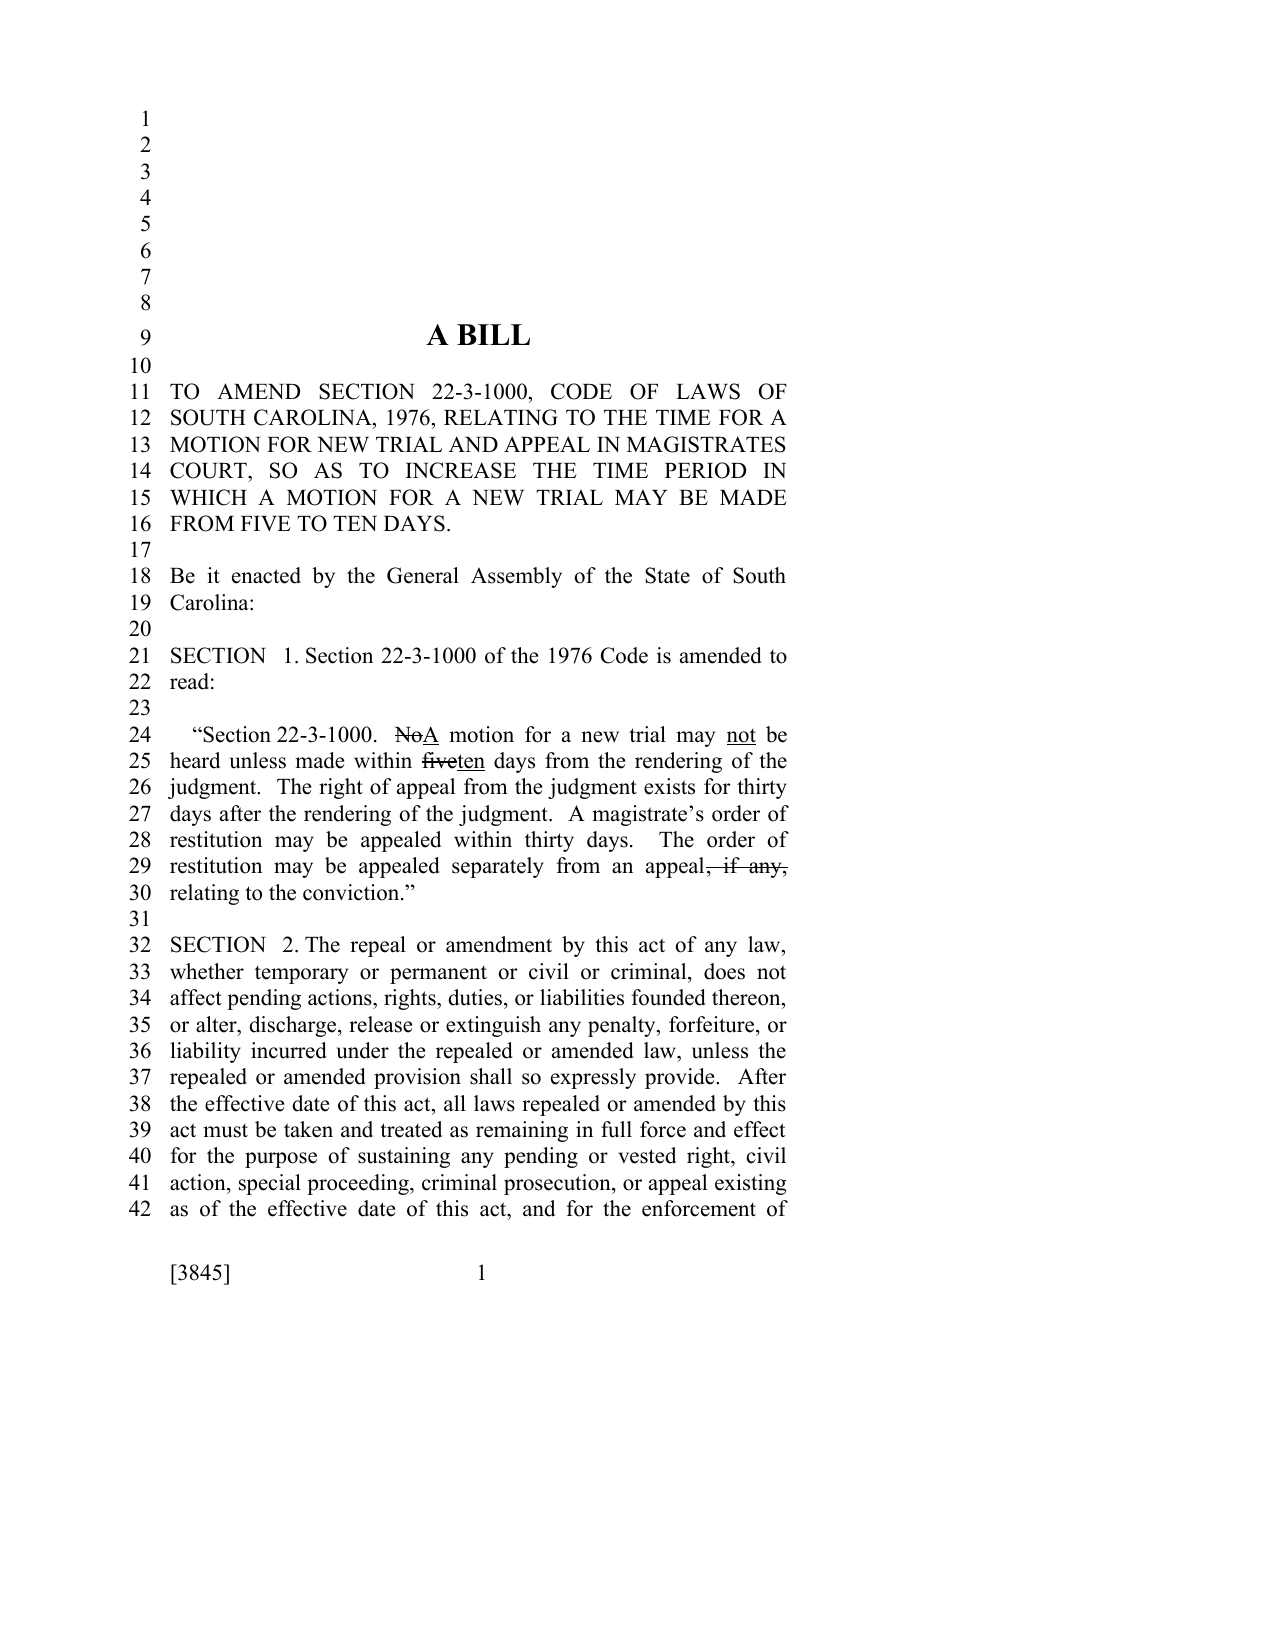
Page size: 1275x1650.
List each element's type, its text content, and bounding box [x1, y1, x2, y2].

text A BILL [169, 316, 787, 352]
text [169, 932, 787, 1221]
text Be it enacted by the General Assembly of the State of South Carolina: [169, 563, 787, 615]
text “Section 22-3-1000. NoA motion for a new trial may not be heard unless made within fiveten days from the rendering of the judgment. The right of appeal from the judgment exists for thirty days after the rendering of the judgment. A magistrate’s order of restitution may be appealed within thirty days. The order of restitution may be appealed separately from an appeal, if any, relating to the conviction.” [169, 721, 787, 905]
text SECTION 1. Section 22-3-1000 of the 1976 Code is amended to read: [169, 642, 787, 694]
text TO AMEND SECTION 22-3-1000, CODE OF LAWS OF SOUTH CAROLINA, 1976, RELATING TO THE TIME FOR A MOTION FOR NEW TRIAL AND APPEAL IN MAGISTRATES COURT, SO AS TO INCREASE THE TIME PERIOD IN WHICH A MOTION FOR A NEW TRIAL MAY BE MADE FROM FIVE TO TEN DAYS. [169, 378, 787, 536]
